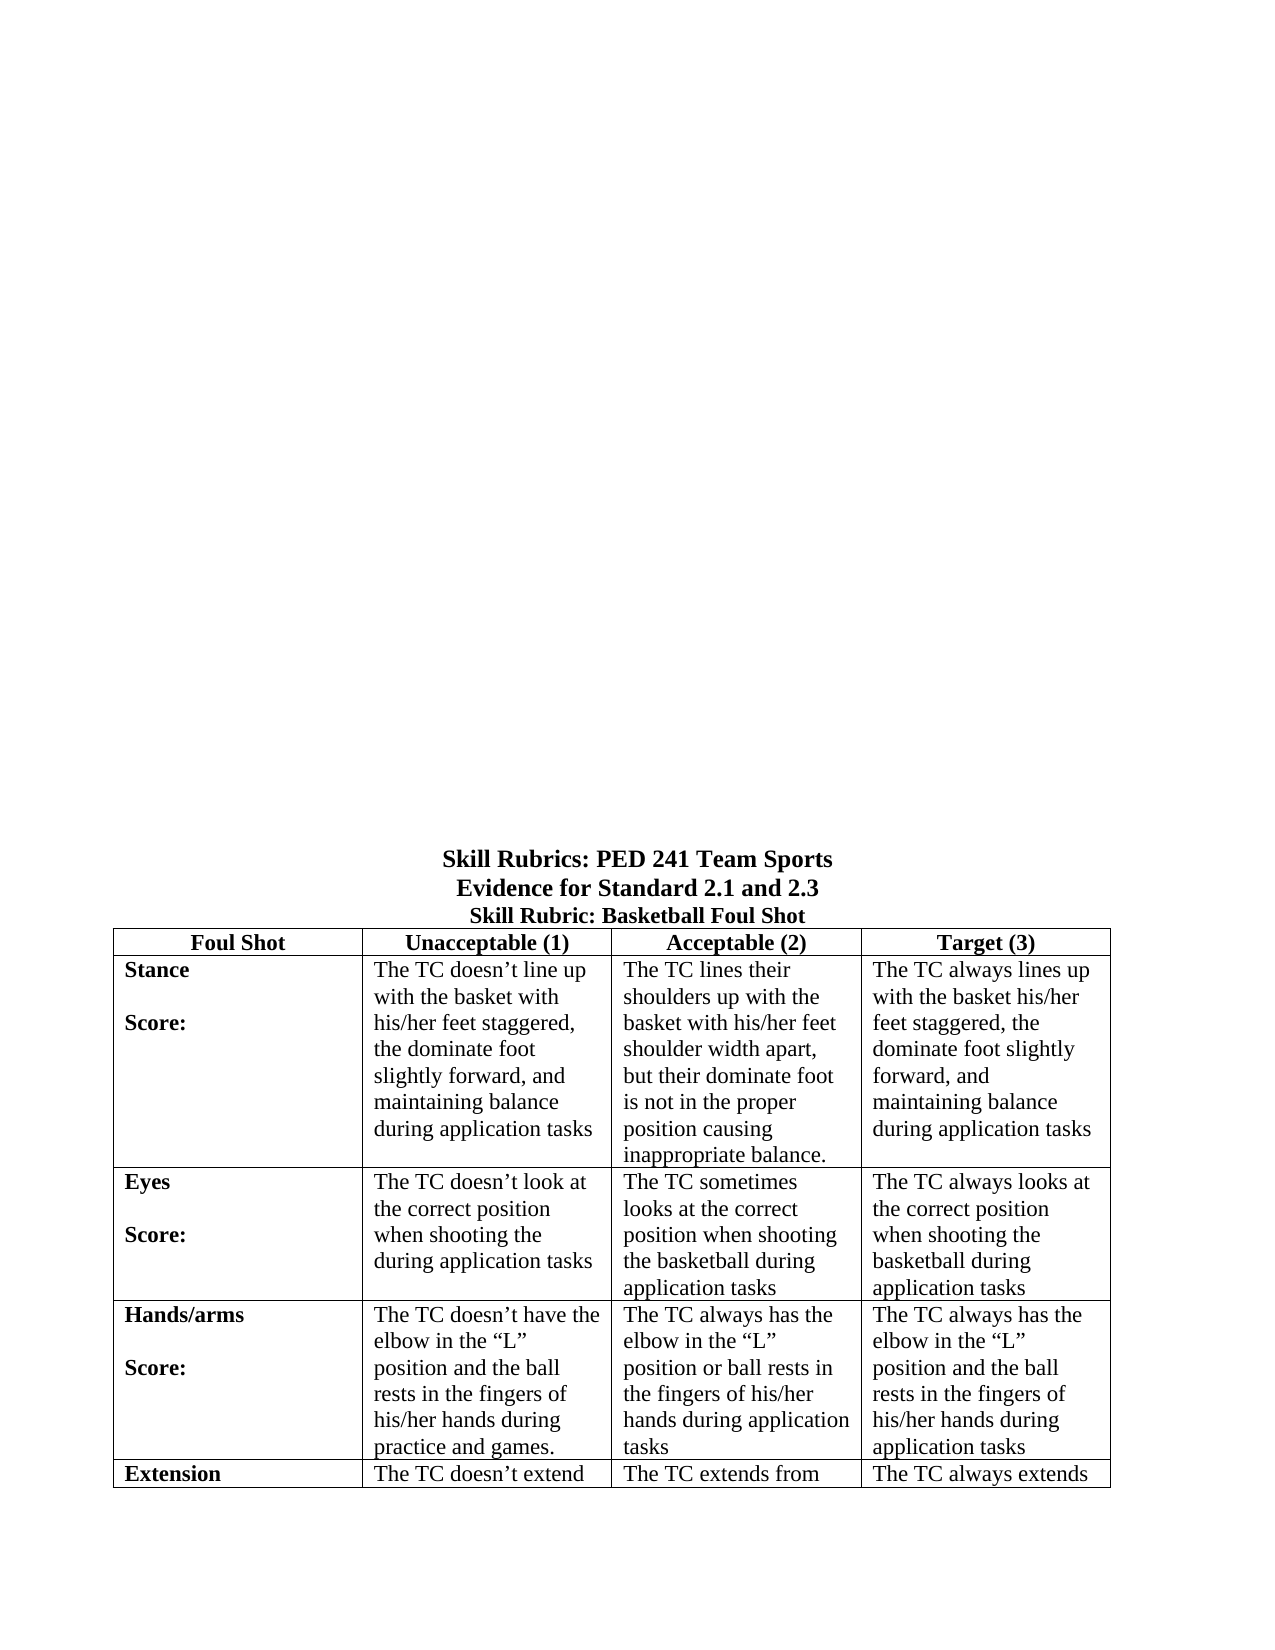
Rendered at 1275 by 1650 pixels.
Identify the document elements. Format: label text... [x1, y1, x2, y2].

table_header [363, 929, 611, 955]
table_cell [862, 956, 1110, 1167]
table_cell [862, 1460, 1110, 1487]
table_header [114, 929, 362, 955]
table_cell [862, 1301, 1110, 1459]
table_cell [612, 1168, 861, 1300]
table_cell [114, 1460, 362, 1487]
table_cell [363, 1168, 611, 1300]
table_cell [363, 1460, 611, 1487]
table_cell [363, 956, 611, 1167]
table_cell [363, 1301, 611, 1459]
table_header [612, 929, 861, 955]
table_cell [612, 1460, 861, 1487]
text Skill Rubrics: PED 241 Team Sports [112, 844, 1162, 873]
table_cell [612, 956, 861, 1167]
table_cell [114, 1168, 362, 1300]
text Evidence for Standard 2.1 and 2.3 [112, 873, 1162, 902]
text Skill Rubric: Basketball Foul Shot [112, 902, 1162, 928]
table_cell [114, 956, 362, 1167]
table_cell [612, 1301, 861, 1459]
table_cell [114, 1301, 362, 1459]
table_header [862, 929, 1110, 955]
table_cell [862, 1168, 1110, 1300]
